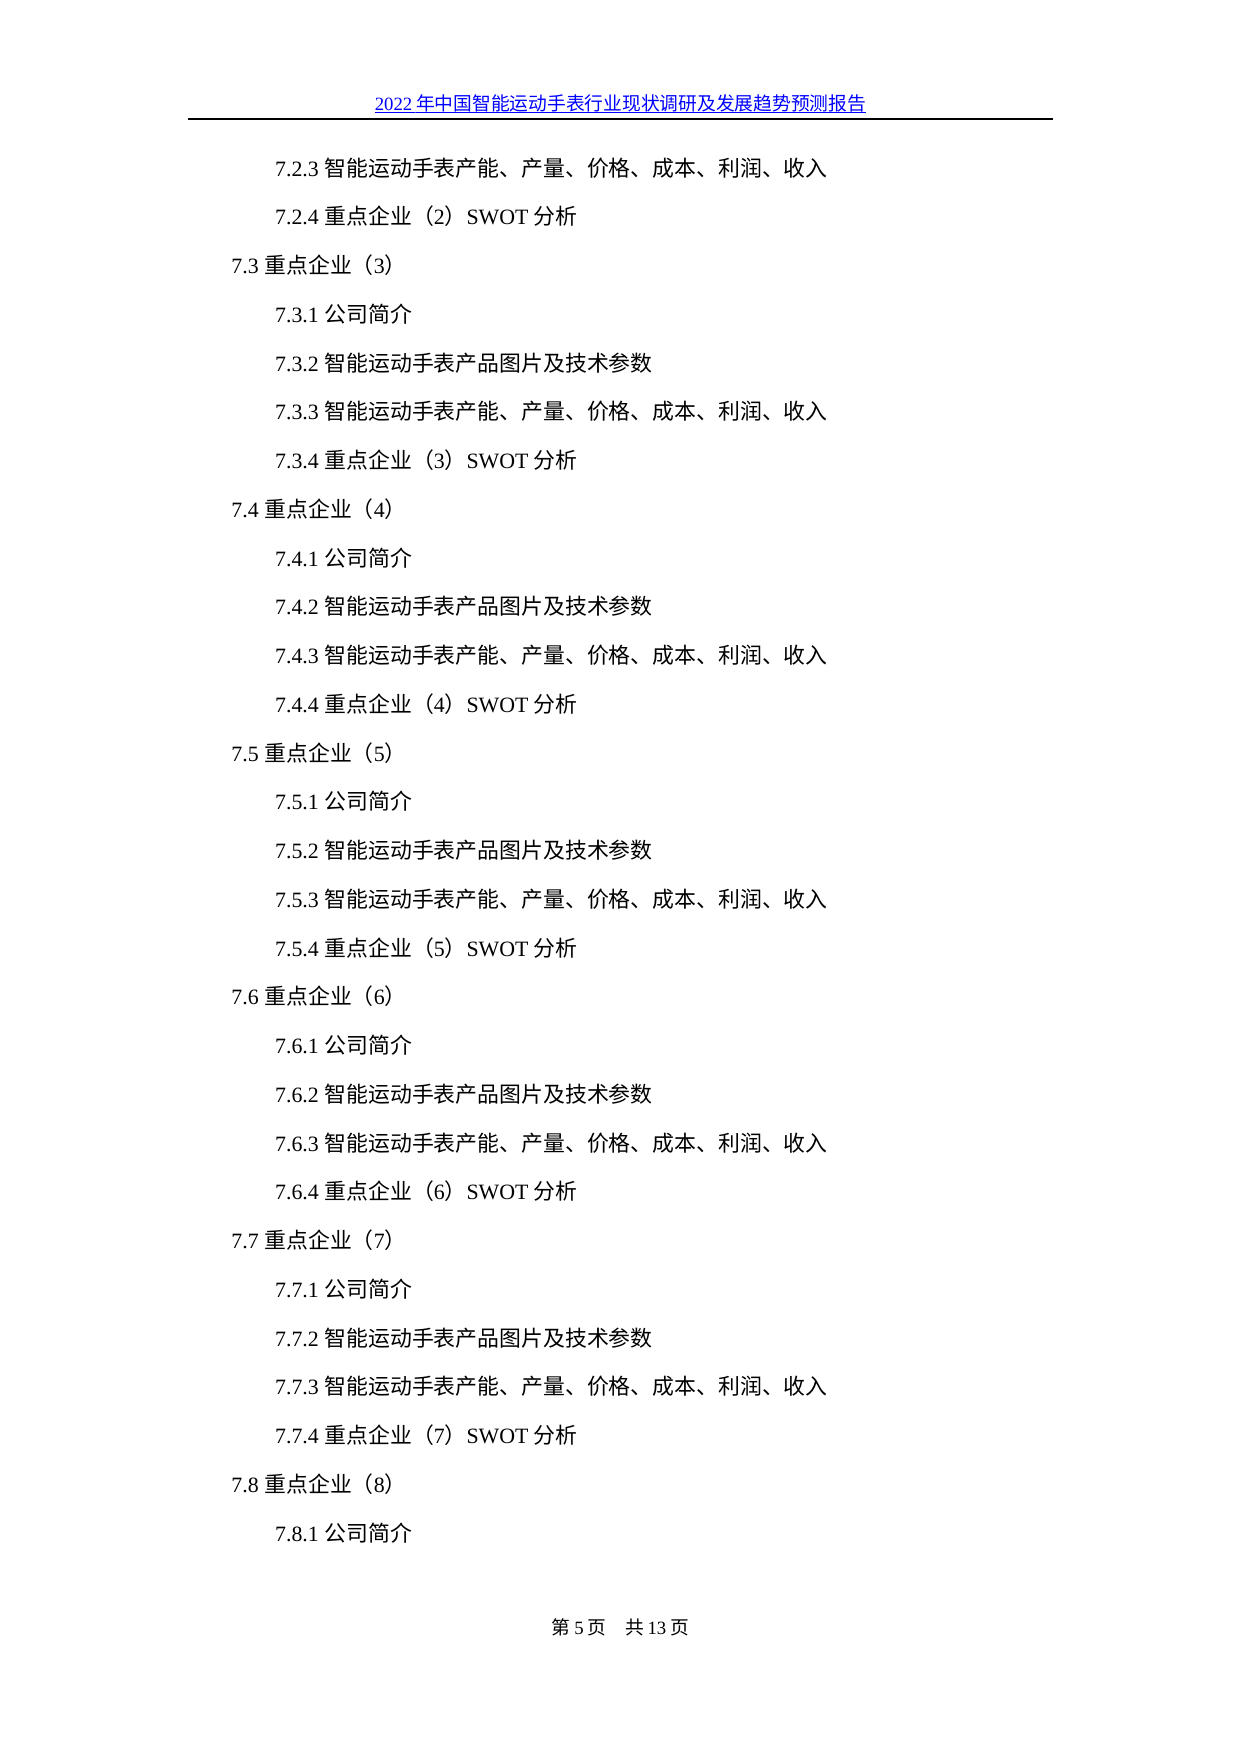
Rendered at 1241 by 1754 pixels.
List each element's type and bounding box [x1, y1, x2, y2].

text [187, 150, 1053, 1548]
